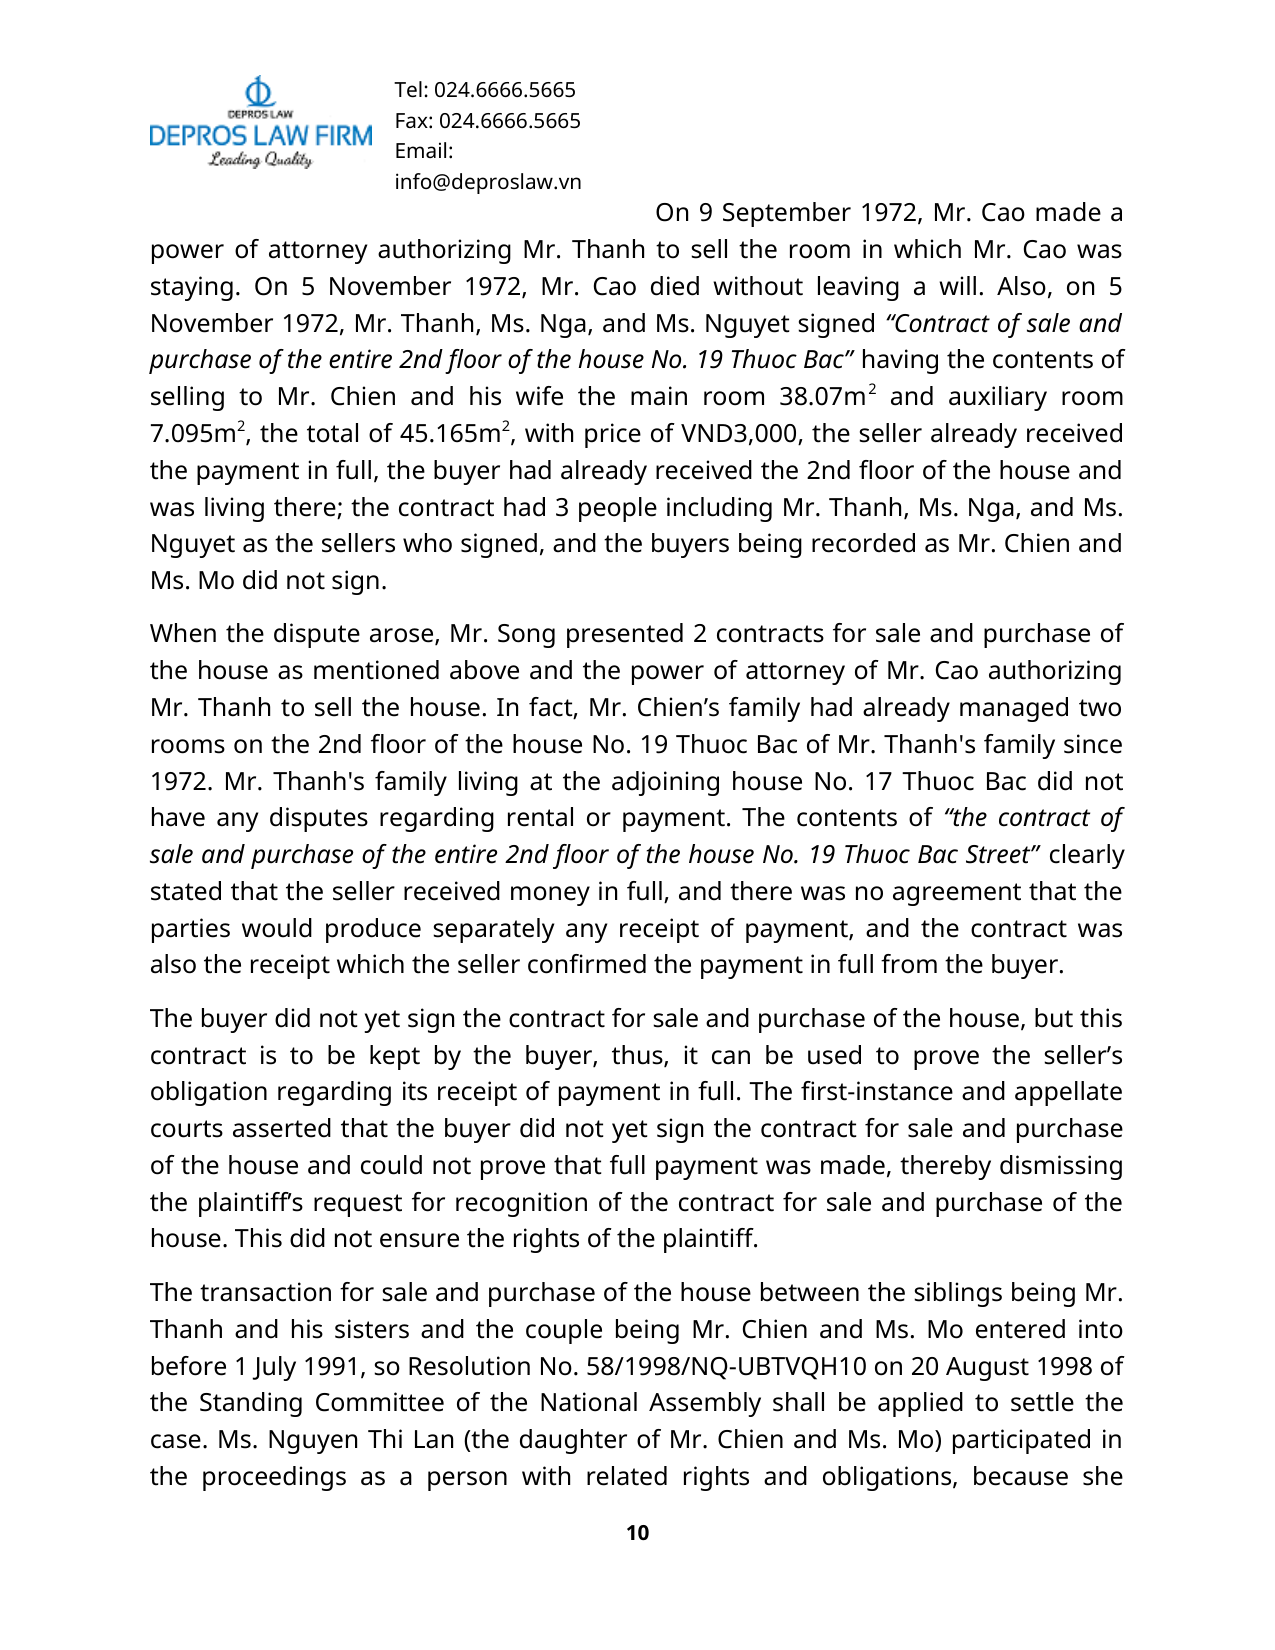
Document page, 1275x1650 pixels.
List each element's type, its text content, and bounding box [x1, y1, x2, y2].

text When the dispute arose, Mr. Song presented 2 contracts for sale and purchase of the house as mentioned above and the power of attorney of Mr. Cao authorizing Mr. Thanh to sell the house. In fact, Mr. Chien’s family had already managed two rooms on the 2nd floor of the house No. 19 Thuoc Bac of Mr. Thanh's family since 1972. Mr. Thanh's family living at the adjoining house No. 17 Thuoc Bac did not have any disputes regarding rental or payment. The contents of “the contract of sale and purchase of the entire 2nd floor of the house No. 19 Thuoc Bac Street” clearly stated that the seller received money in full, and there was no agreement that the parties would produce separately any receipt of payment, and the contract was also the receipt which the seller confirmed the payment in full from the buyer. [149, 616, 1125, 981]
picture [150, 75, 372, 169]
text On 9 September 1972, Mr. Cao made a power of attorney authorizing Mr. Thanh to sell the room in which Mr. Cao was staying. On 5 November 1972, Mr. Cao died without leaving a will. Also, on 5 November 1972, Mr. Thanh, Ms. Nga, and Ms. Nguyet signed “Contract of sale and purchase of the entire 2nd floor of the house No. 19 Thuoc Bac” having the contents of selling to Mr. Chien and his wife the main room 38.07m2 and auxiliary room 7.095m2, the total of 45.165m2, with price of VND3,000, the seller already received the payment in full, the buyer had already received the 2nd floor of the house and was living there; the contract had 3 people including Mr. Thanh, Ms. Nga, and Ms. Nguyet as the sellers who signed, and the buyers being recorded as Mr. Chien and Ms. Mo did not sign. [149, 195, 1125, 597]
text The buyer did not yet sign the contract for sale and purchase of the house, but this contract is to be kept by the buyer, thus, it can be used to prove the seller’s obligation regarding its receipt of payment in full. The first-instance and appellate courts asserted that the buyer did not yet sign the contract for sale and purchase of the house and could not prove that full payment was made, thereby dismissing the plaintiff’s request for recognition of the contract for sale and purchase of the house. This did not ensure the rights of the plaintiff. [149, 1001, 1125, 1255]
